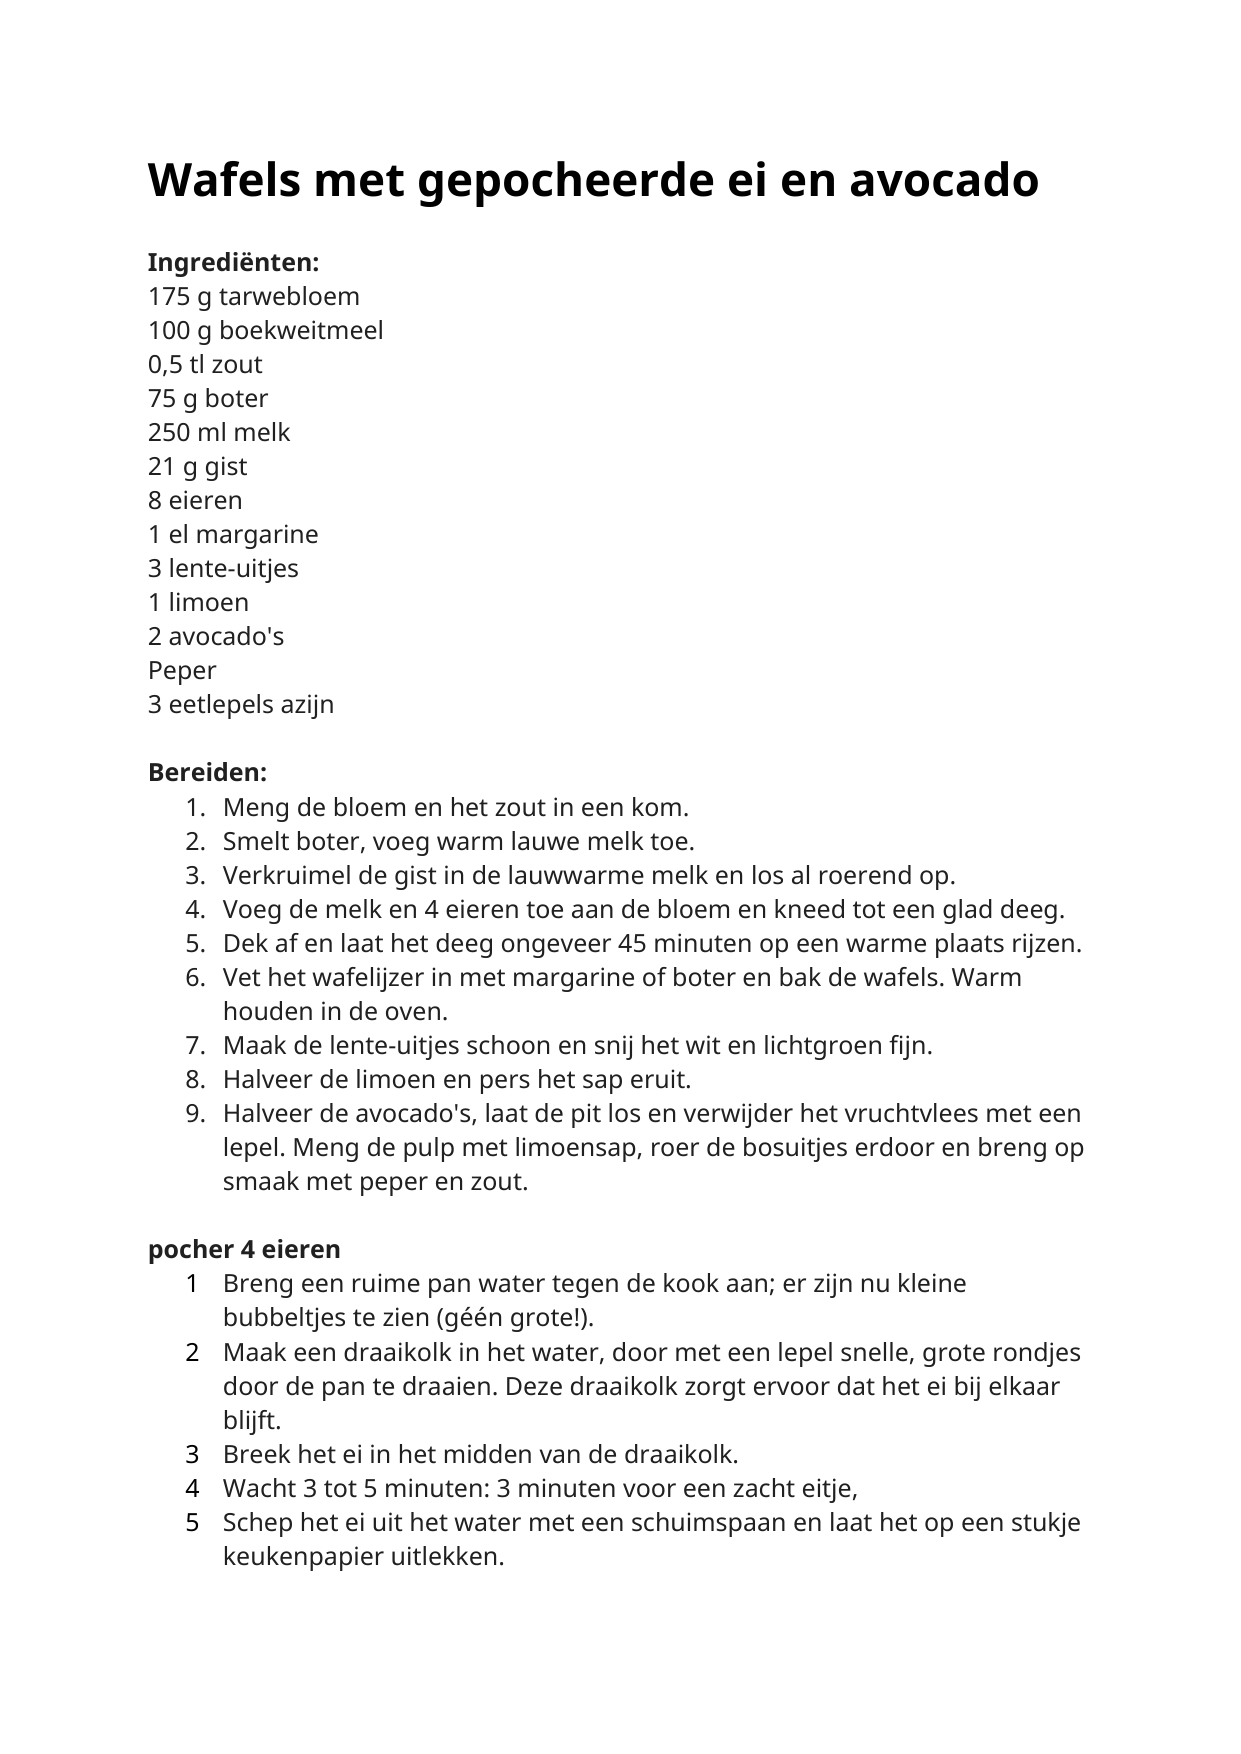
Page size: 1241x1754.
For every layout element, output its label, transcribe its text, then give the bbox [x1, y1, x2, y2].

text pocher 4 eieren [148, 1232, 1092, 1266]
list Halveer de limoen en pers het sap eruit. [185, 1062, 1092, 1096]
text 175 g tarwebloem [148, 278, 1092, 312]
text 1 el margarine [148, 517, 1092, 551]
text 1 limoen [148, 585, 1092, 619]
text 21 g gist [148, 448, 1092, 483]
list Breng een ruime pan water tegen de kook aan; er zijn nu kleine bubbeltjes te zien (géén grote!). [185, 1266, 1092, 1334]
text 100 g boekweitmeel [148, 312, 1092, 346]
list Wacht 3 tot 5 minuten: 3 minuten voor een zacht eitje, [185, 1470, 1092, 1504]
text 250 ml melk [148, 414, 1092, 448]
list Voeg de melk en 4 eieren toe aan de bloem en kneed tot een glad deeg. [185, 891, 1092, 925]
list Verkruimel de gist in de lauwwarme melk en los al roerend op. [185, 857, 1092, 891]
text 8 eieren [148, 483, 1092, 517]
text 0,5 tl zout [148, 346, 1092, 380]
list Dek af en laat het deeg ongeveer 45 minuten op een warme plaats rijzen. [185, 925, 1092, 959]
text Bereiden: [148, 755, 1092, 789]
list Smelt boter, voeg warm lauwe melk toe. [185, 823, 1092, 857]
list Breek het ei in het midden van de draaikolk. [185, 1436, 1092, 1470]
text Ingrediënten: [148, 244, 1092, 278]
text 2 avocado's [148, 619, 1092, 653]
list Maak de lente-uitjes schoon en snij het wit en lichtgroen fijn. [185, 1028, 1092, 1062]
list Meng de bloem en het zout in een kom. [185, 789, 1092, 823]
list Schep het ei uit het water met een schuimspaan en laat het op een stukje keukenpapier uitlekken. [185, 1504, 1092, 1573]
list Vet het wafelijzer in met margarine of boter en bak de wafels. Warm houden in de oven. [185, 959, 1092, 1028]
list Maak een draaikolk in het water, door met een lepel snelle, grote rondjes door de pan te draaien. Deze draaikolk zorgt ervoor dat het ei bij elkaar blijft. [185, 1334, 1092, 1436]
text 3 eetlepels azijn [148, 687, 1092, 721]
text 75 g boter [148, 380, 1092, 414]
text Wafels met gepocheerde ei en avocado [148, 148, 1092, 210]
list Halveer de avocado's, laat de pit los en verwijder het vruchtvlees met een lepel. Meng de pulp met limoensap, roer de bosuitjes erdoor en breng op smaak met peper en zout. [185, 1096, 1092, 1198]
text Peper [148, 653, 1092, 687]
text 3 lente-uitjes [148, 551, 1092, 585]
